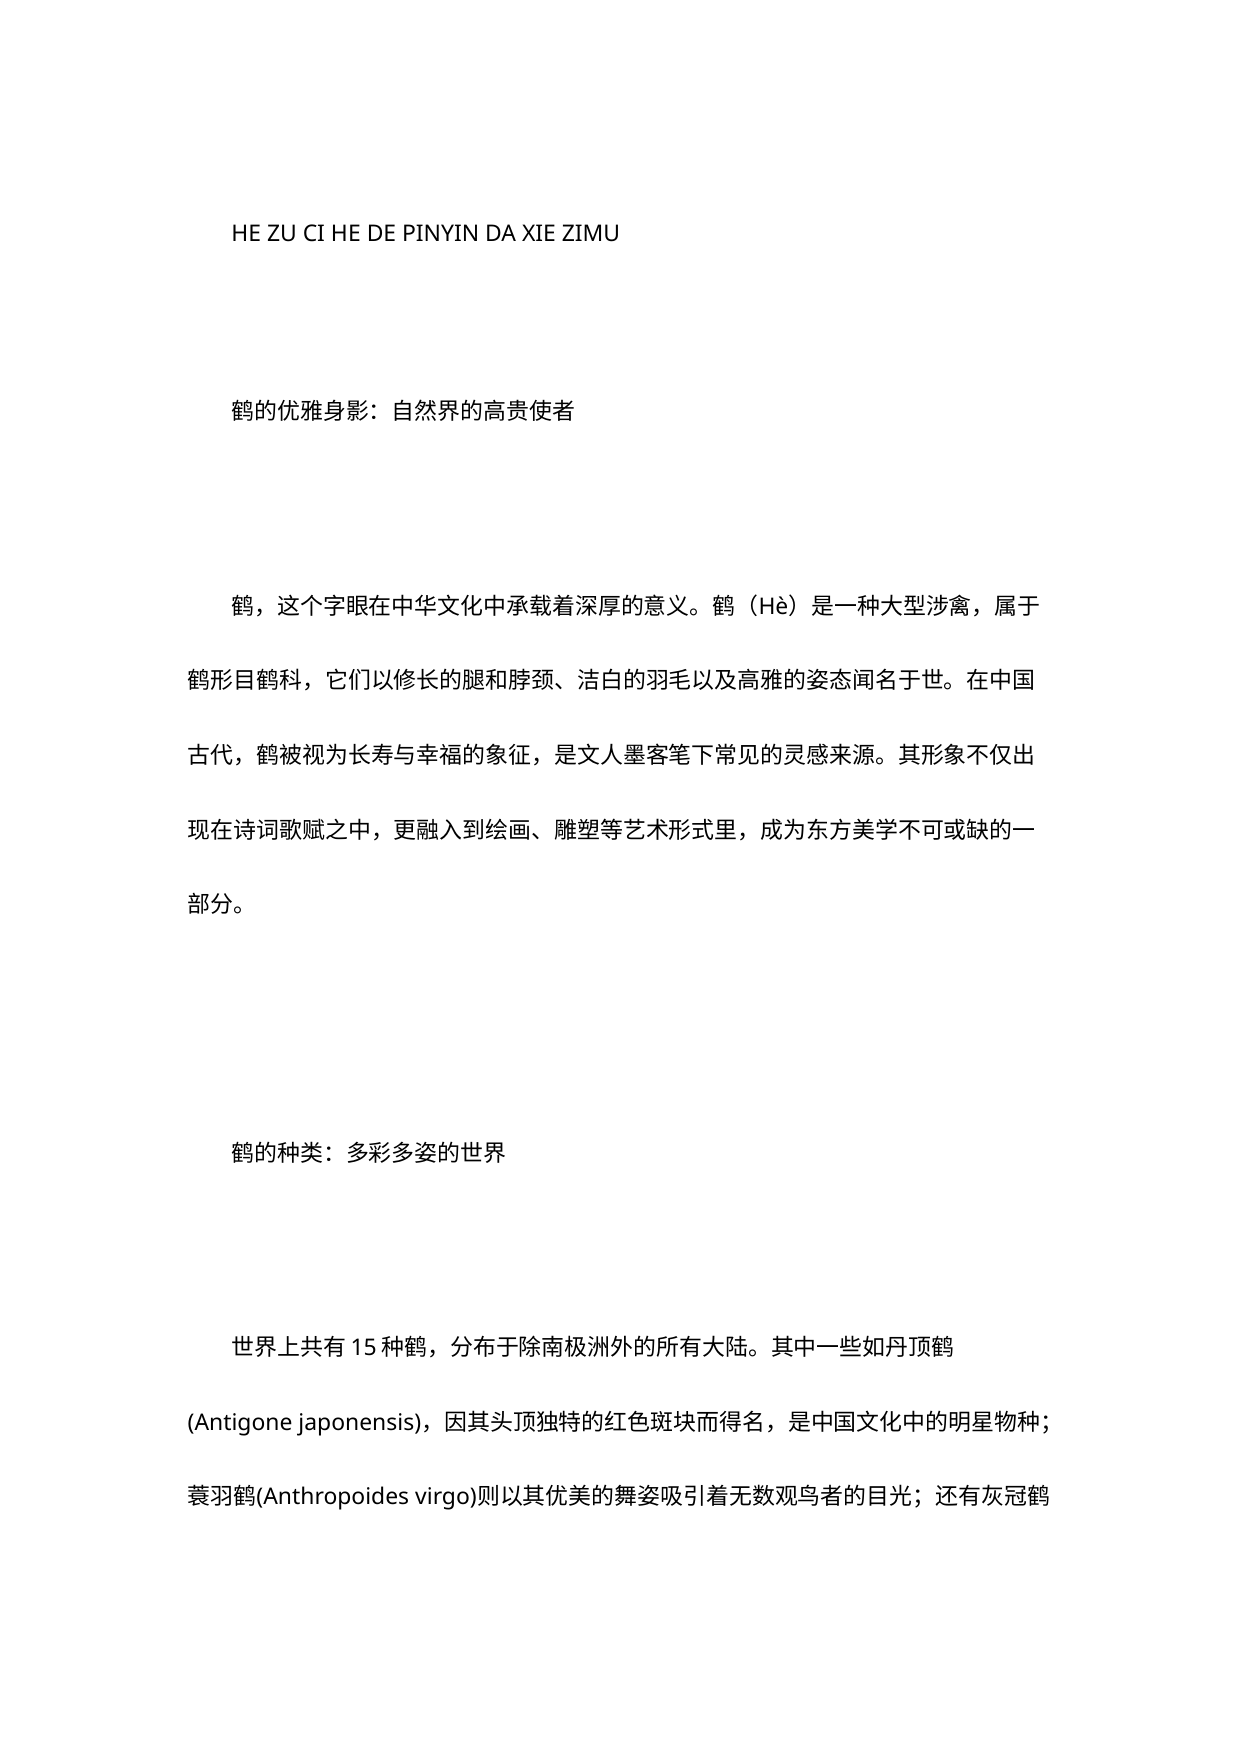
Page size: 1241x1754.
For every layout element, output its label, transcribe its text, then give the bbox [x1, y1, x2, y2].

text 鹤，这个字眼在中华文化中承载着深厚的意义。鹤（Hè）是一种大型涉禽，属于鹤形目鹤科，它们以修长的腿和脖颈、洁白的羽毛以及高雅的姿态闻名于世。在中国古代，鹤被视为长寿与幸福的象征，是文人墨客笔下常见的灵感来源。其形象不仅出现在诗词歌赋之中，更融入到绘画、雕塑等艺术形式里，成为东方美学不可或缺的一部分。 [187, 572, 1053, 936]
text HE ZU CI HE DE PINYIN DA XIE ZIMU [187, 216, 1053, 248]
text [187, 1313, 1053, 1527]
text 鹤的优雅身影：自然界的高贵使者 [187, 377, 1053, 442]
text 鹤的种类：多彩多姿的世界 [187, 1119, 1053, 1184]
